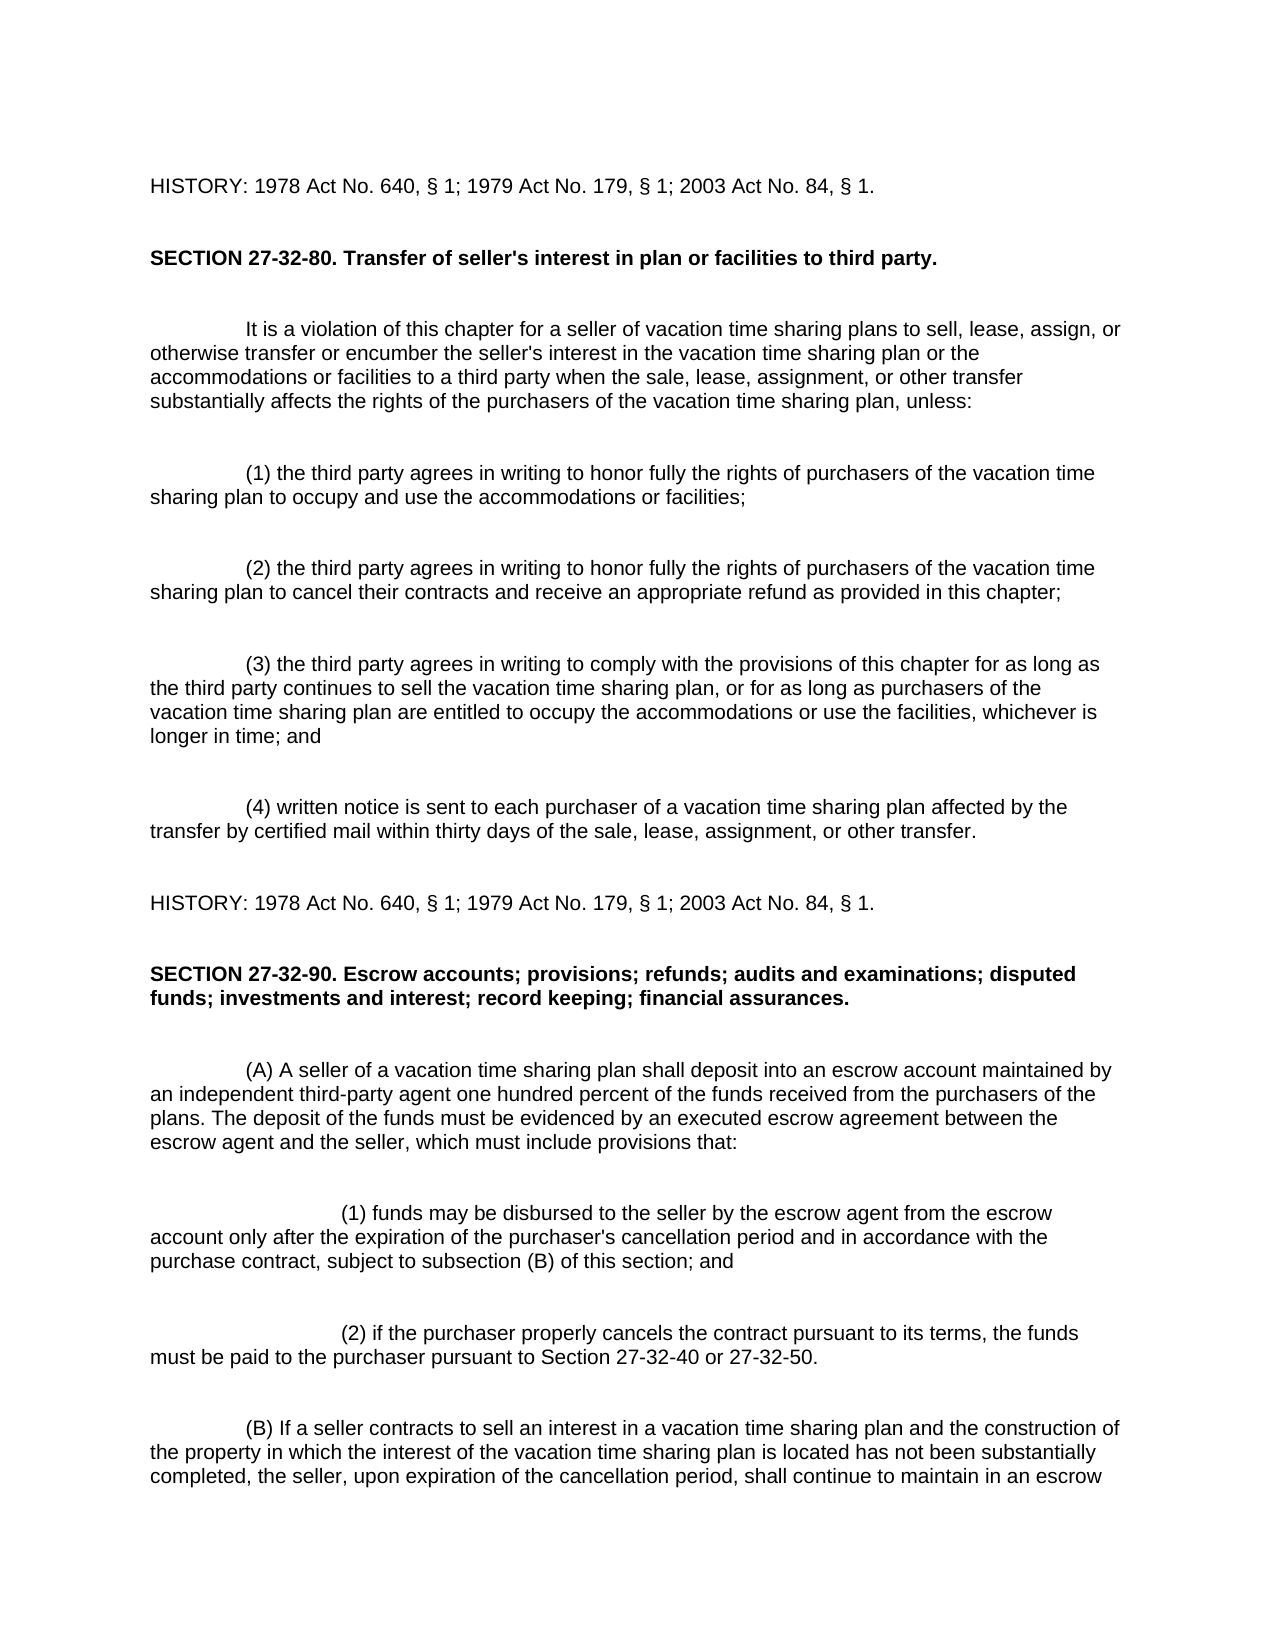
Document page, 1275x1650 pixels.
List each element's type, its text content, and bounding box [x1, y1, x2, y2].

text HISTORY: 1978 Act No. 640, § 1; 1979 Act No. 179, § 1; 2003 Act No. 84, § 1. [150, 891, 1125, 938]
text (3) the third party agrees in writing to comply with the provisions of this chapter for as long as the third party continues to sell the vacation time sharing plan, or for as long as purchasers of the vacation time sharing plan are entitled to occupy the accommodations or use the facilities, whichever is longer in time; and [150, 652, 1125, 771]
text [150, 1416, 1125, 1488]
text (1) funds may be disbursed to the seller by the escrow agent from the escrow account only after the expiration of the purchaser's cancellation period and in accordance with the purchase contract, subject to subsection (B) of this section; and [150, 1201, 1125, 1297]
text SECTION 27-32-80. Transfer of seller's interest in plan or facilities to third party. [150, 246, 1125, 293]
text (4) written notice is sent to each purchaser of a vacation time sharing plan affected by the transfer by certified mail within thirty days of the sale, lease, assignment, or other transfer. [150, 795, 1125, 867]
text (2) if the purchaser properly cancels the contract pursuant to its terms, the funds must be paid to the purchaser pursuant to Section 27-32-40 or 27-32-50. [150, 1321, 1125, 1392]
text (A) A seller of a vacation time sharing plan shall deposit into an escrow account maintained by an independent third-party agent one hundred percent of the funds received from the purchasers of the plans. The deposit of the funds must be evidenced by an executed escrow agreement between the escrow agent and the seller, which must include provisions that: [150, 1058, 1125, 1177]
text HISTORY: 1978 Act No. 640, § 1; 1979 Act No. 179, § 1; 2003 Act No. 84, § 1. [150, 174, 1125, 222]
text (2) the third party agrees in writing to honor fully the rights of purchasers of the vacation time sharing plan to cancel their contracts and receive an appropriate refund as provided in this chapter; [150, 556, 1125, 628]
text It is a violation of this chapter for a seller of vacation time sharing plans to sell, lease, assign, or otherwise transfer or encumber the seller's interest in the vacation time sharing plan or the accommodations or facilities to a third party when the sale, lease, assignment, or other transfer substantially affects the rights of the purchasers of the vacation time sharing plan, unless: [150, 317, 1125, 437]
text SECTION 27-32-90. Escrow accounts; provisions; refunds; audits and examinations; disputed funds; investments and interest; record keeping; financial assurances. [150, 962, 1125, 1034]
text (1) the third party agrees in writing to honor fully the rights of purchasers of the vacation time sharing plan to occupy and use the accommodations or facilities; [150, 461, 1125, 532]
